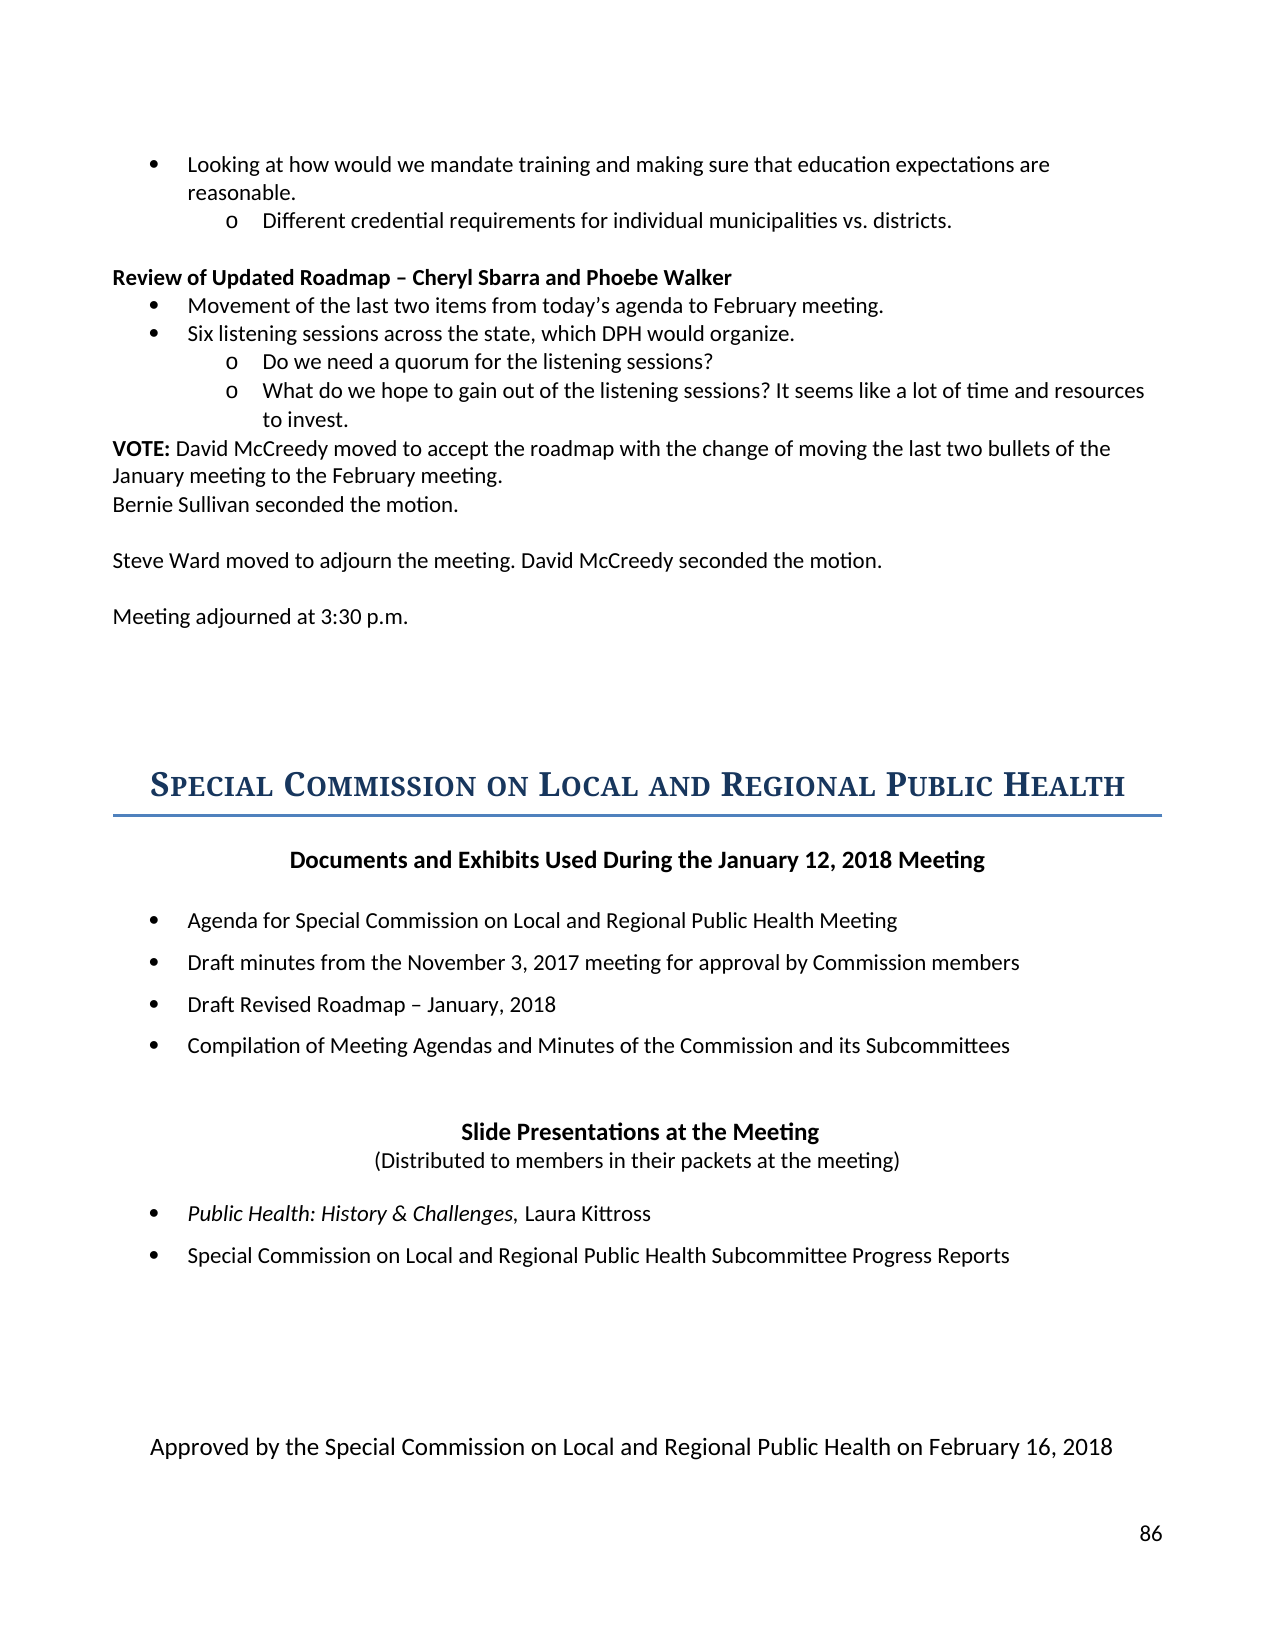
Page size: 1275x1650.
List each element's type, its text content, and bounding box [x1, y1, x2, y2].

text Slide Presentations at the Meeting [112, 1116, 1162, 1146]
list Do we need a quorum for the listening sessions? [225, 347, 1162, 376]
list Looking at how would we mandate training and making sure that education expectations are reasonable. [150, 150, 1162, 206]
list Draft Revised Roadmap – January, 2018 [150, 990, 1162, 1018]
list Review of Updated Roadmap – Cheryl Sbarra and Phoebe Walker [112, 263, 1162, 291]
list Movement of the last two items from today’s agenda to February meeting. [150, 291, 1162, 319]
list Draft minutes from the November 3, 2017 meeting for approval by Commission members [150, 948, 1162, 976]
list Different credential requirements for individual municipalities vs. districts. [225, 206, 1162, 235]
title Special Commission on Local and Regional Public Health [112, 761, 1162, 817]
list Six listening sessions across the state, which DPH would organize. [150, 319, 1162, 347]
list Special Commission on Local and Regional Public Health Subcommittee Progress Reports [150, 1241, 1162, 1269]
list Public Health: History & Challenges, Laura Kittross [150, 1199, 1162, 1227]
list Compilation of Meeting Agendas and Minutes of the Commission and its Subcommittees [150, 1032, 1162, 1060]
text (Distributed to members in their packets at the meeting) [112, 1146, 1162, 1174]
list Agenda for Special Commission on Local and Regional Public Health Meeting [150, 906, 1162, 934]
list Bernie Sullivan seconded the motion. [112, 490, 1162, 518]
list VOTE: David McCreedy moved to accept the roadmap with the change of moving the last two bullets of the January meeting to the February meeting. [112, 434, 1162, 490]
text Documents and Exhibits Used During the January 12, 2018 Meeting [112, 845, 1162, 875]
text Meeting adjourned at 3:30 p.m. [112, 602, 1162, 630]
list Steve Ward moved to adjourn the meeting. David McCreedy seconded the motion. [112, 546, 1162, 574]
text Approved by the Special Commission on Local and Regional Public Health on February 16, 2018 [150, 1431, 1162, 1462]
list What do we hope to gain out of the listening sessions? It seems like a lot of time and resources to invest. [225, 376, 1162, 434]
